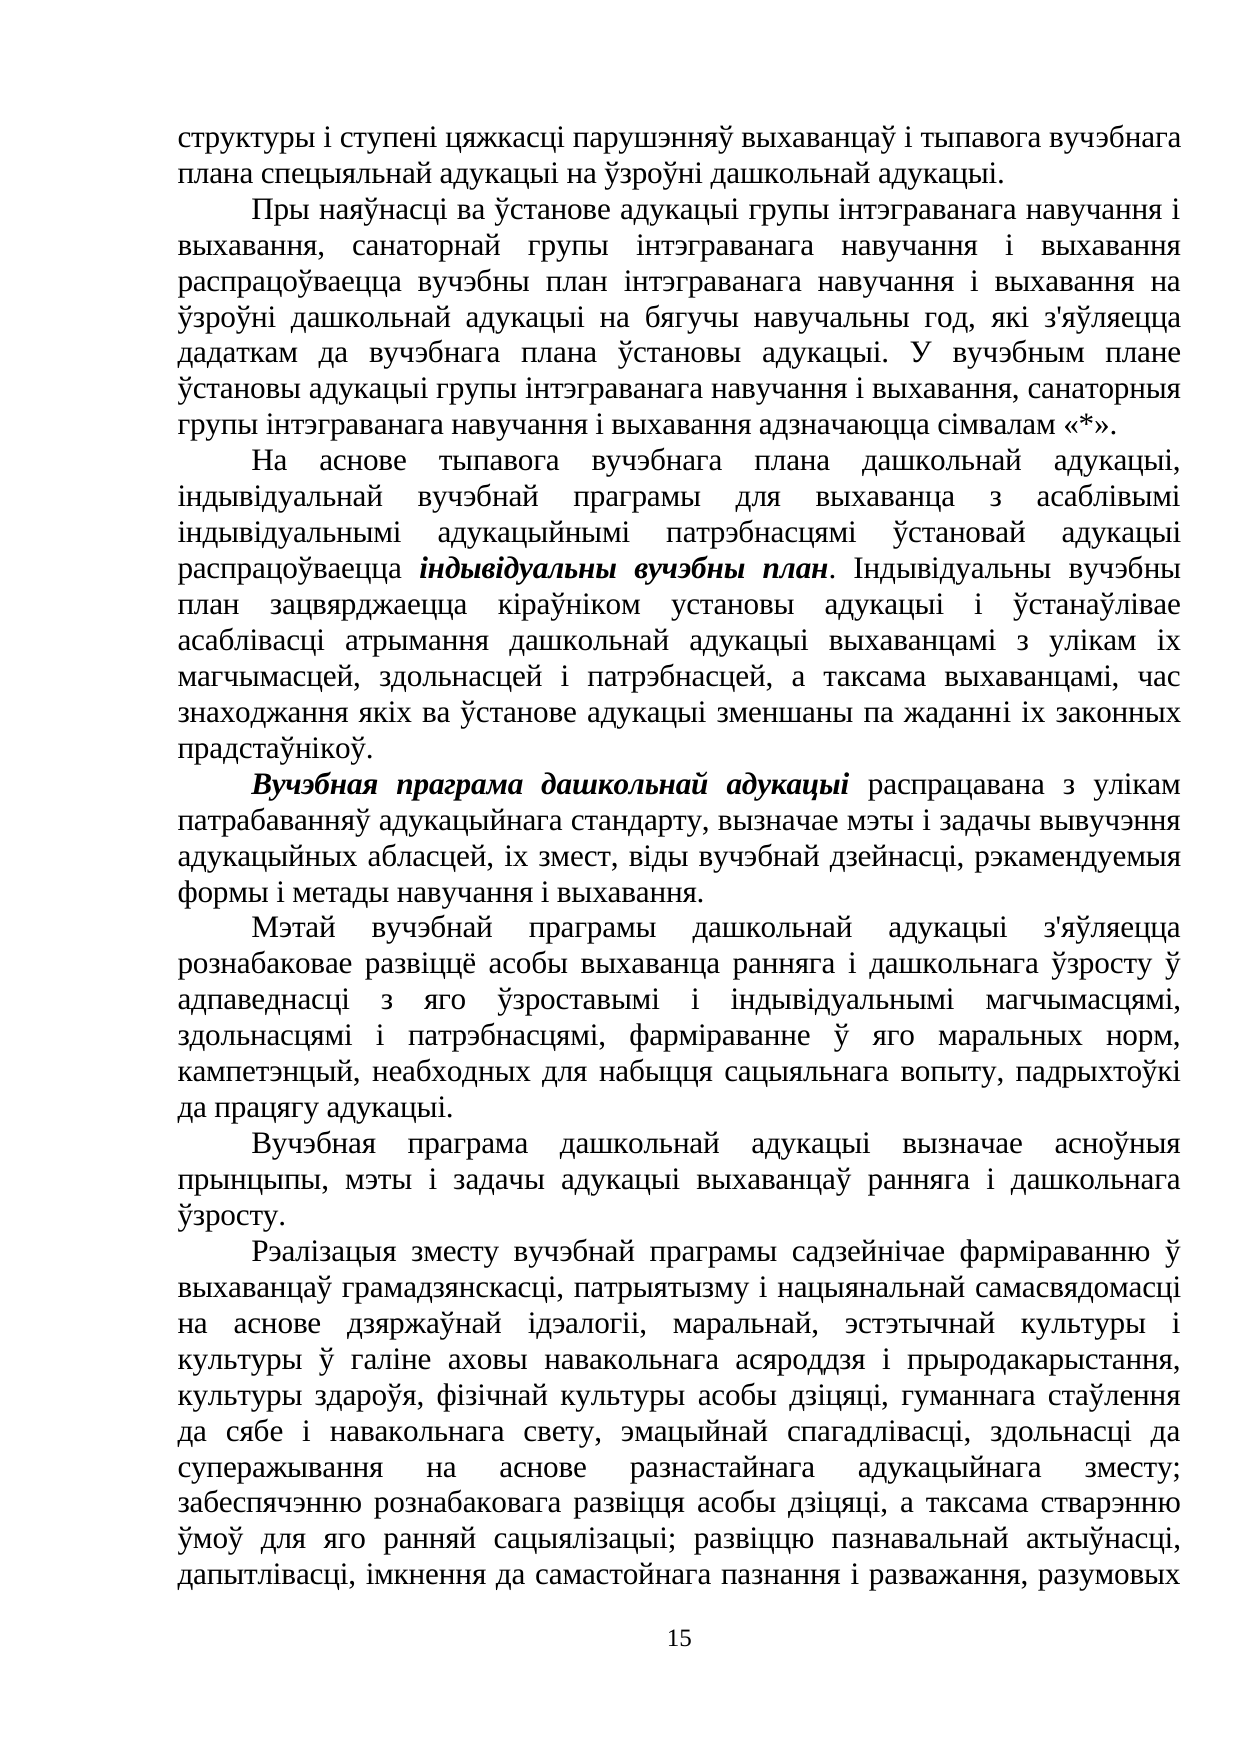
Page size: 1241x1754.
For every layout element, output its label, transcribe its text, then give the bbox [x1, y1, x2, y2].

text Вучэбная праграма дашкольнай адукацыі распрацавана з улікам патрабаванняў адукацыйнага стандарту, вызначае мэты і задачы вывучэння адукацыйных абласцей, іх змест, віды вучэбнай дзейнасці, рэкамендуемыя формы і метады навучання і выхавання. [177, 765, 1181, 909]
text Мэтай вучэбнай праграмы дашкольнай адукацыі з'яўляецца рознабаковае развіццё асобы выхаванца ранняга і дашкольнага ўзросту ў адпаведнасці з яго ўзроставымі і індывідуальнымі магчымасцямі, здольнасцямі і патрэбнасцямі, фарміраванне ў яго маральных норм, кампетэнцый, неабходных для набыцця сацыяльнага вопыту, падрыхтоўкі да працягу адукацыі. [177, 909, 1181, 1124]
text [177, 1232, 1181, 1592]
text Пры наяўнасці ва ўстанове адукацыі групы інтэграванага навучання і выхавання, санаторнай групы інтэграванага навучання і выхавання распрацоўваецца вучэбны план інтэграванага навучання і выхавання на ўзроўні дашкольнай адукацыі на бягучы навучальны год, які з'яўляецца дадаткам да вучэбнага плана ўстановы адукацыі. У вучэбным плане ўстановы адукацыі групы інтэграванага навучання і выхавання, санаторныя групы інтэграванага навучання і выхавання адзначаюцца сімвалам «*». [177, 190, 1181, 442]
text Вучэбная праграма дашкольнай адукацыі вызначае асноўныя прынцыпы, мэты і задачы адукацыі выхаванцаў ранняга і дашкольнага ўзросту. [177, 1124, 1181, 1232]
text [177, 118, 1181, 190]
text На аснове тыпавога вучэбнага плана дашкольнай адукацыі, індывідуальнай вучэбнай праграмы для выхаванца з асаблівымі індывідуальнымі адукацыйнымі патрэбнасцямі ўстановай адукацыі распрацоўваецца індывідуальны вучэбны план. Індывідуальны вучэбны план зацвярджаецца кіраўніком установы адукацыі і ўстанаўлівае асаблівасці атрымання дашкольнай адукацыі выхаванцамі з улікам іх магчымасцей, здольнасцей і патрэбнасцей, а таксама выхаванцамі, час знаходжання якіх ва ўстанове адукацыі зменшаны па жаданні іх законных прадстаўнікоў. [177, 442, 1181, 765]
